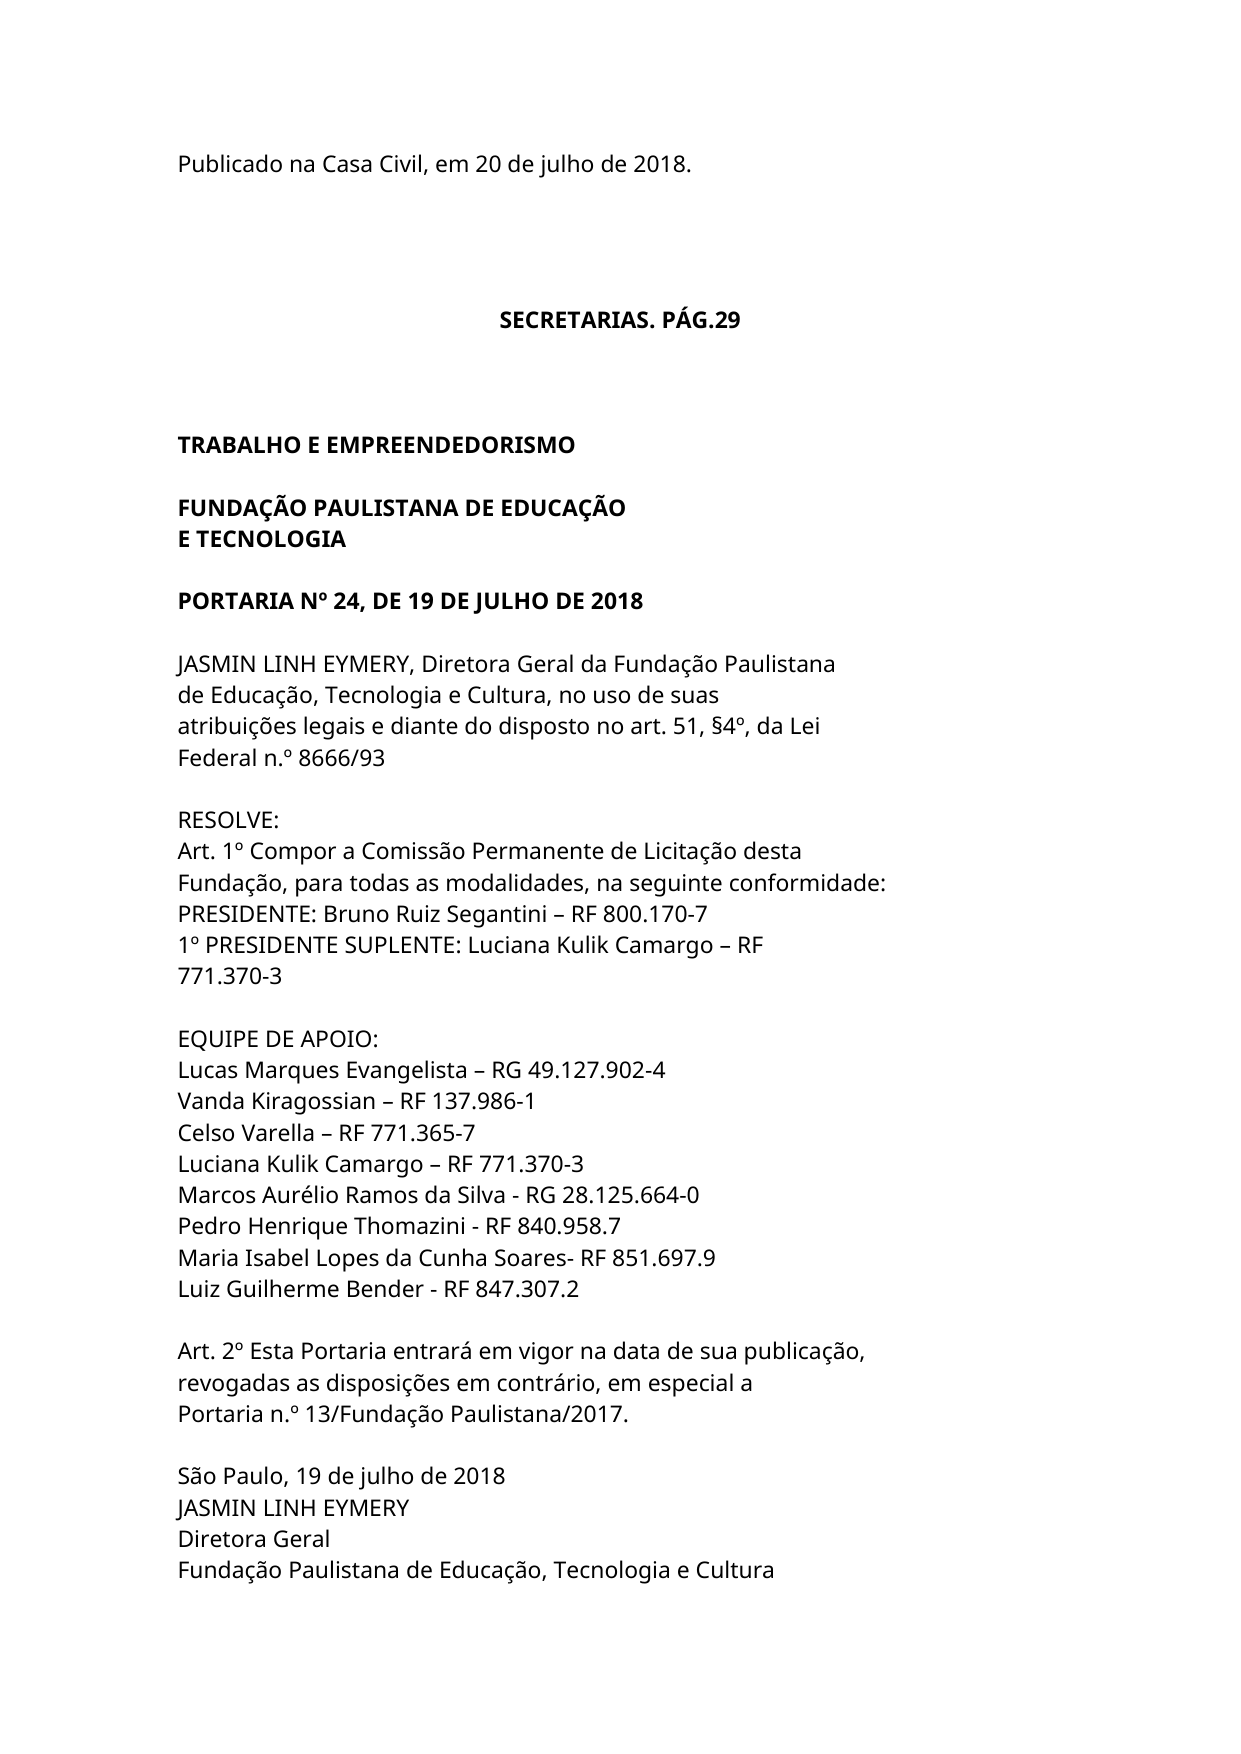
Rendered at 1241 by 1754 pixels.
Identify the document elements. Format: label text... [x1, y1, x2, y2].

text Fundação, para todas as modalidades, na seguinte conformidade: [177, 866, 1063, 898]
text Luciana Kulik Camargo – RF 771.370-3 [177, 1148, 1063, 1179]
text Maria Isabel Lopes da Cunha Soares- RF 851.697.9 [177, 1241, 1063, 1273]
text RESOLVE: [177, 804, 1063, 835]
text São Paulo, 19 de julho de 2018 [177, 1460, 1063, 1491]
text SECRETARIAS. PÁG.29 [177, 304, 1063, 335]
text EQUIPE DE APOIO: [177, 1023, 1063, 1054]
text Art. 1º Compor a Comissão Permanente de Licitação desta [177, 835, 1063, 866]
text JASMIN LINH EYMERY, Diretora Geral da Fundação Paulistana [177, 648, 1063, 679]
text Marcos Aurélio Ramos da Silva - RG 28.125.664-0 [177, 1179, 1063, 1210]
text PRESIDENTE: Bruno Ruiz Segantini – RF 800.170-7 [177, 898, 1063, 929]
text TRABALHO E EMPREENDEDORISMO [177, 429, 1063, 460]
text 771.370-3 [177, 960, 1063, 991]
text Lucas Marques Evangelista – RG 49.127.902-4 [177, 1054, 1063, 1085]
text atribuições legais e diante do disposto no art. 51, §4º, da Lei [177, 710, 1063, 741]
text JASMIN LINH EYMERY [177, 1491, 1063, 1523]
text Portaria n.º 13/Fundação Paulistana/2017. [177, 1398, 1063, 1429]
text 1º PRESIDENTE SUPLENTE: Luciana Kulik Camargo – RF [177, 929, 1063, 960]
text Luiz Guilherme Bender - RF 847.307.2 [177, 1273, 1063, 1304]
text Art. 2º Esta Portaria entrará em vigor na data de sua publicação, [177, 1335, 1063, 1366]
text FUNDAÇÃO PAULISTANA DE EDUCAÇÃO [177, 491, 1063, 523]
text Federal n.º 8666/93 [177, 741, 1063, 773]
text Celso Varella – RF 771.365-7 [177, 1116, 1063, 1148]
text Publicado na Casa Civil, em 20 de julho de 2018. [177, 148, 1063, 179]
text Vanda Kiragossian – RF 137.986-1 [177, 1085, 1063, 1116]
text E TECNOLOGIA [177, 523, 1063, 554]
text Fundação Paulistana de Educação, Tecnologia e Cultura [177, 1554, 1063, 1585]
text Pedro Henrique Thomazini - RF 840.958.7 [177, 1210, 1063, 1241]
text Diretora Geral [177, 1523, 1063, 1554]
text revogadas as disposições em contrário, em especial a [177, 1366, 1063, 1398]
text PORTARIA Nº 24, DE 19 DE JULHO DE 2018 [177, 585, 1063, 616]
text de Educação, Tecnologia e Cultura, no uso de suas [177, 679, 1063, 710]
